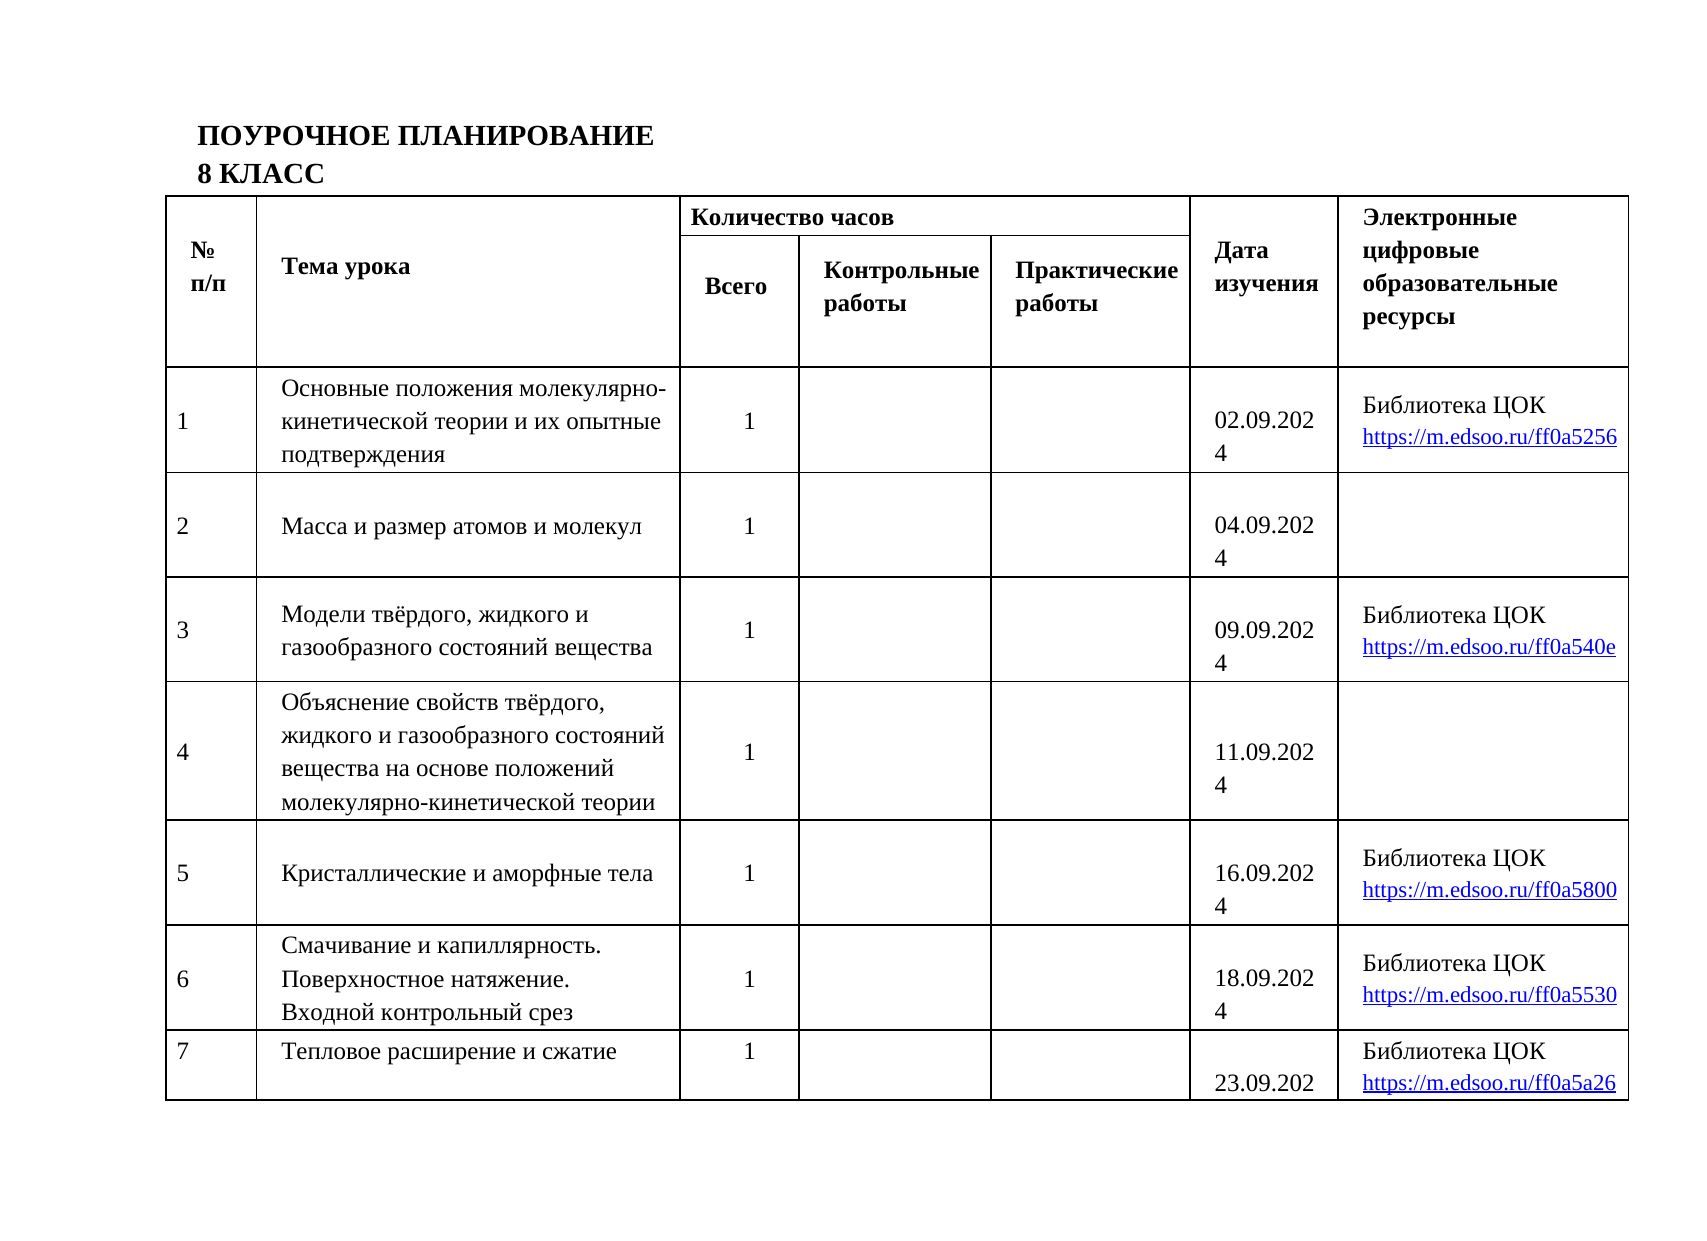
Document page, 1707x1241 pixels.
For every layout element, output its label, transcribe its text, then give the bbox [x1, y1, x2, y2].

table_cell Библиотека ЦОК https://m.edsoo.ru/ff0a540e [1339, 578, 1628, 681]
table_cell Смачивание и капиллярность. Поверхностное натяжение. Входной контрольный срез [257, 926, 679, 1029]
text 8 КЛАСС [190, 157, 1618, 190]
table_cell 1 [681, 368, 798, 471]
table_cell [992, 578, 1189, 681]
table_cell [992, 682, 1189, 819]
table_header Тема урока [257, 197, 679, 366]
table_cell 23.09.2024 [1191, 1031, 1337, 1099]
table_cell [1339, 682, 1628, 819]
table_cell Масса и размер атомов и молекул [257, 473, 679, 576]
table_cell 7 [167, 1031, 256, 1099]
table_cell 1 [681, 578, 798, 681]
table_cell [1339, 473, 1628, 576]
table_cell [992, 1031, 1189, 1099]
table_cell [992, 926, 1189, 1029]
table_cell 1 [681, 682, 798, 819]
table_cell 02.09.2024 [1191, 368, 1337, 471]
table_header Количество часов [681, 197, 1189, 234]
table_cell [257, 1031, 679, 1099]
table_cell Модели твёрдого, жидкого и газообразного состояний вещества [257, 578, 679, 681]
table_cell [800, 821, 990, 924]
table_cell Практические работы [992, 236, 1189, 366]
table_cell 09.09.2024 [1191, 578, 1337, 681]
table_cell Объяснение свойств твёрдого, жидкого и газообразного состояний вещества на основе положений молекулярно-кинетической теории [257, 682, 679, 819]
table_cell [992, 821, 1189, 924]
table_cell Всего [681, 236, 798, 366]
table_cell [992, 368, 1189, 471]
table_cell 6 [167, 926, 256, 1029]
table_cell 11.09.2024 [1191, 682, 1337, 819]
table_cell Кристаллические и аморфные тела [257, 821, 679, 924]
table_cell 1 [167, 368, 256, 471]
table_cell [800, 473, 990, 576]
table_cell 4 [167, 682, 256, 819]
table_cell [800, 578, 990, 681]
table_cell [1339, 1031, 1628, 1099]
text ПОУРОЧНОЕ ПЛАНИРОВАНИЕ [190, 118, 1618, 152]
table_cell 3 [167, 578, 256, 681]
table_cell [992, 473, 1189, 576]
table_cell [800, 682, 990, 819]
table_cell Контрольные работы [800, 236, 990, 366]
table_cell 04.09.2024 [1191, 473, 1337, 576]
table_cell 1 [681, 473, 798, 576]
table_cell Основные положения молекулярно-кинетической теории и их опытные подтверждения [257, 368, 679, 471]
table_cell 5 [167, 821, 256, 924]
table_cell 2 [167, 473, 256, 576]
table_cell Библиотека ЦОК https://m.edsoo.ru/ff0a5800 [1339, 821, 1628, 924]
table_cell 1 [681, 926, 798, 1029]
table_header № п/п [167, 197, 256, 366]
table_cell [800, 926, 990, 1029]
table_cell 16.09.2024 [1191, 821, 1337, 924]
table_header Электронные цифровые образовательные ресурсы [1339, 197, 1628, 366]
table_cell 1 [681, 1031, 798, 1099]
table_cell [800, 368, 990, 471]
table_header Дата изучения [1191, 197, 1337, 366]
table_cell Библиотека ЦОК https://m.edsoo.ru/ff0a5256 [1339, 368, 1628, 471]
table_cell 18.09.2024 [1191, 926, 1337, 1029]
table_cell [800, 1031, 990, 1099]
table_cell Библиотека ЦОК https://m.edsoo.ru/ff0a5530 [1339, 926, 1628, 1029]
table_cell 1 [681, 821, 798, 924]
